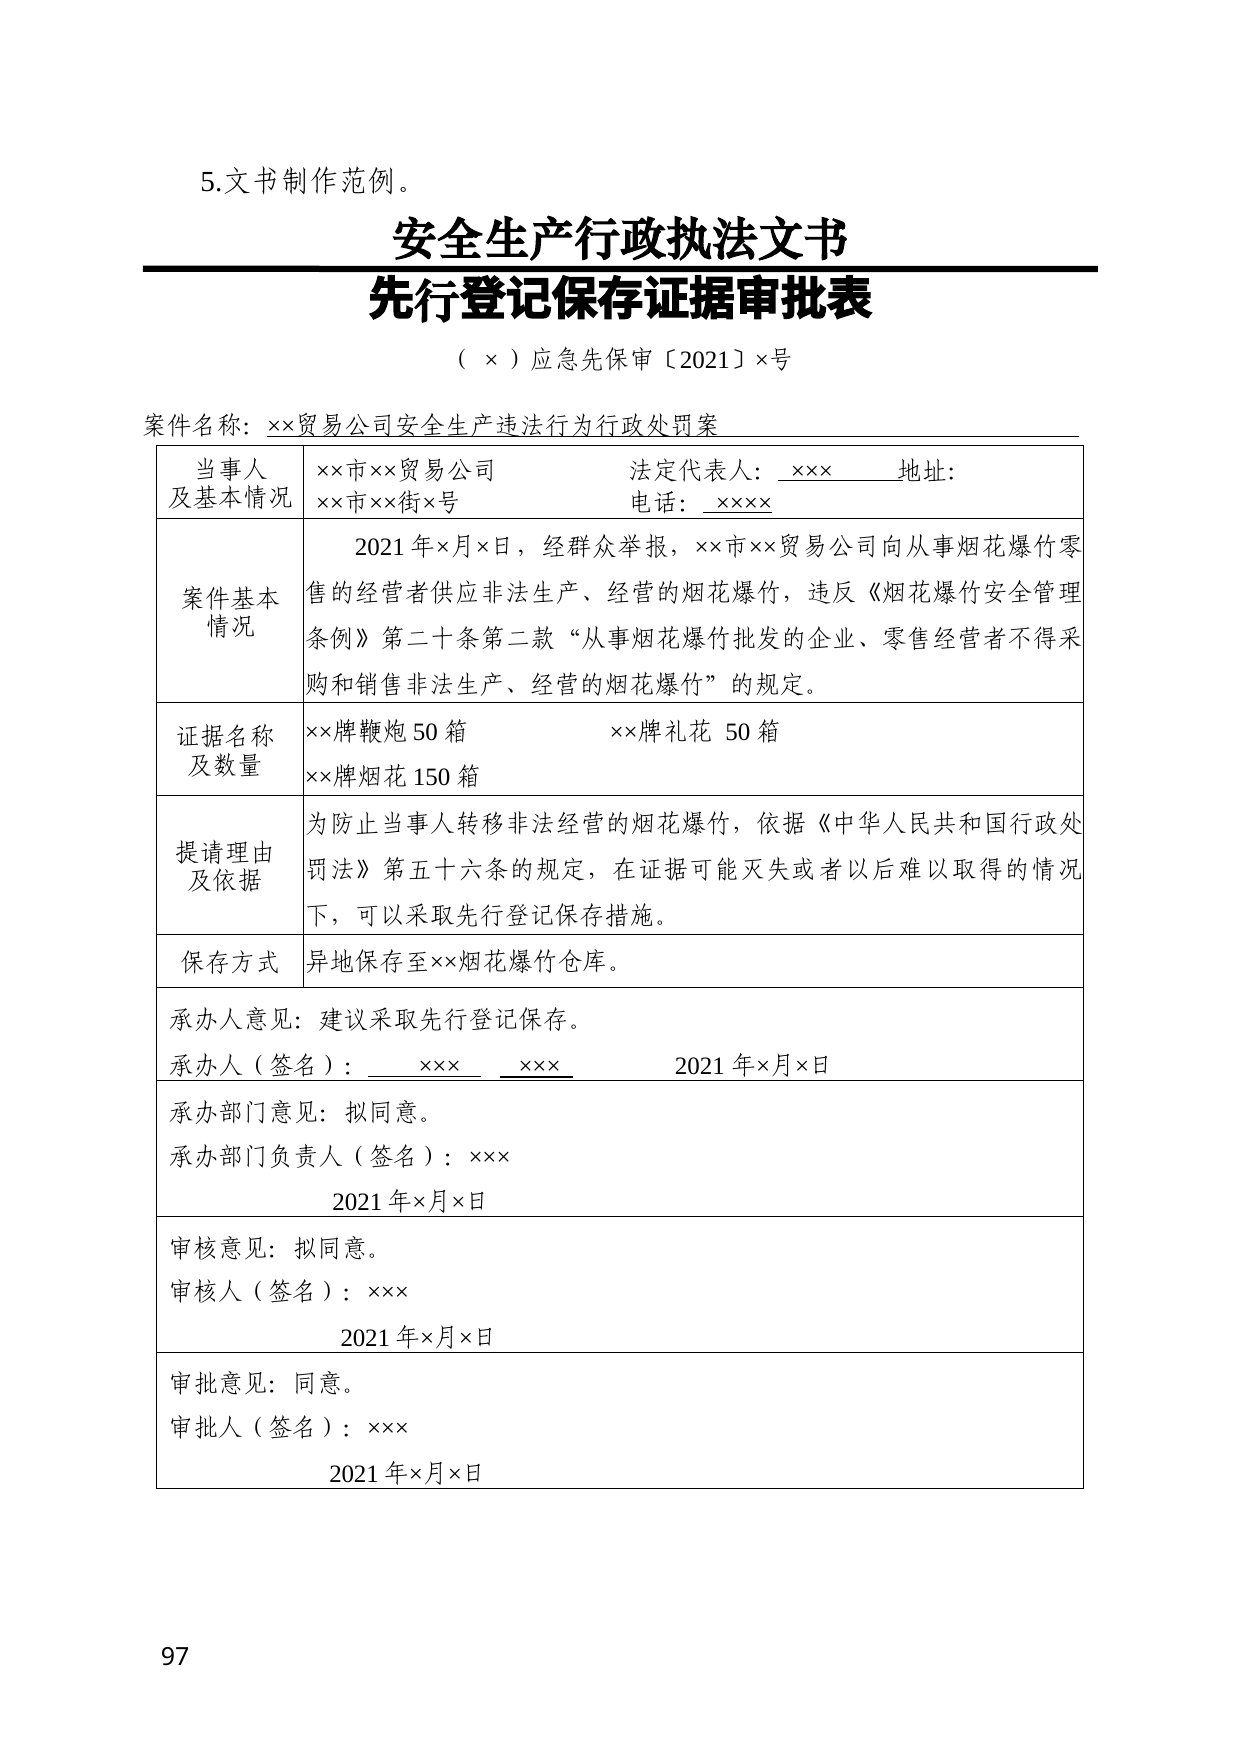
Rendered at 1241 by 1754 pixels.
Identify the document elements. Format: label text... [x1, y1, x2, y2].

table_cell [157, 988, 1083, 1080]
text 案件名称：××贸易公司安全生产违法行为行政处罚案 [142, 409, 1098, 439]
text 5.文书制作范例。 [142, 150, 1098, 202]
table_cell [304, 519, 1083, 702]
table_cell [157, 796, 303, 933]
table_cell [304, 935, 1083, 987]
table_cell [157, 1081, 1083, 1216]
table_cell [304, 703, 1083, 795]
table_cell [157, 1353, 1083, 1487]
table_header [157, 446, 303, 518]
text 先行登记保存证据审批表 [142, 272, 1098, 327]
text （ × ）应急先保审〔2021〕×号 [142, 327, 1098, 379]
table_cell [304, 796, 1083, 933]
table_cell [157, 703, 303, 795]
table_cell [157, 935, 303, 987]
text 安全生产行政执法文书 [142, 202, 1098, 264]
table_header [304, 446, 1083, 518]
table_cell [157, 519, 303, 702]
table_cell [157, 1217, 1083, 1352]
